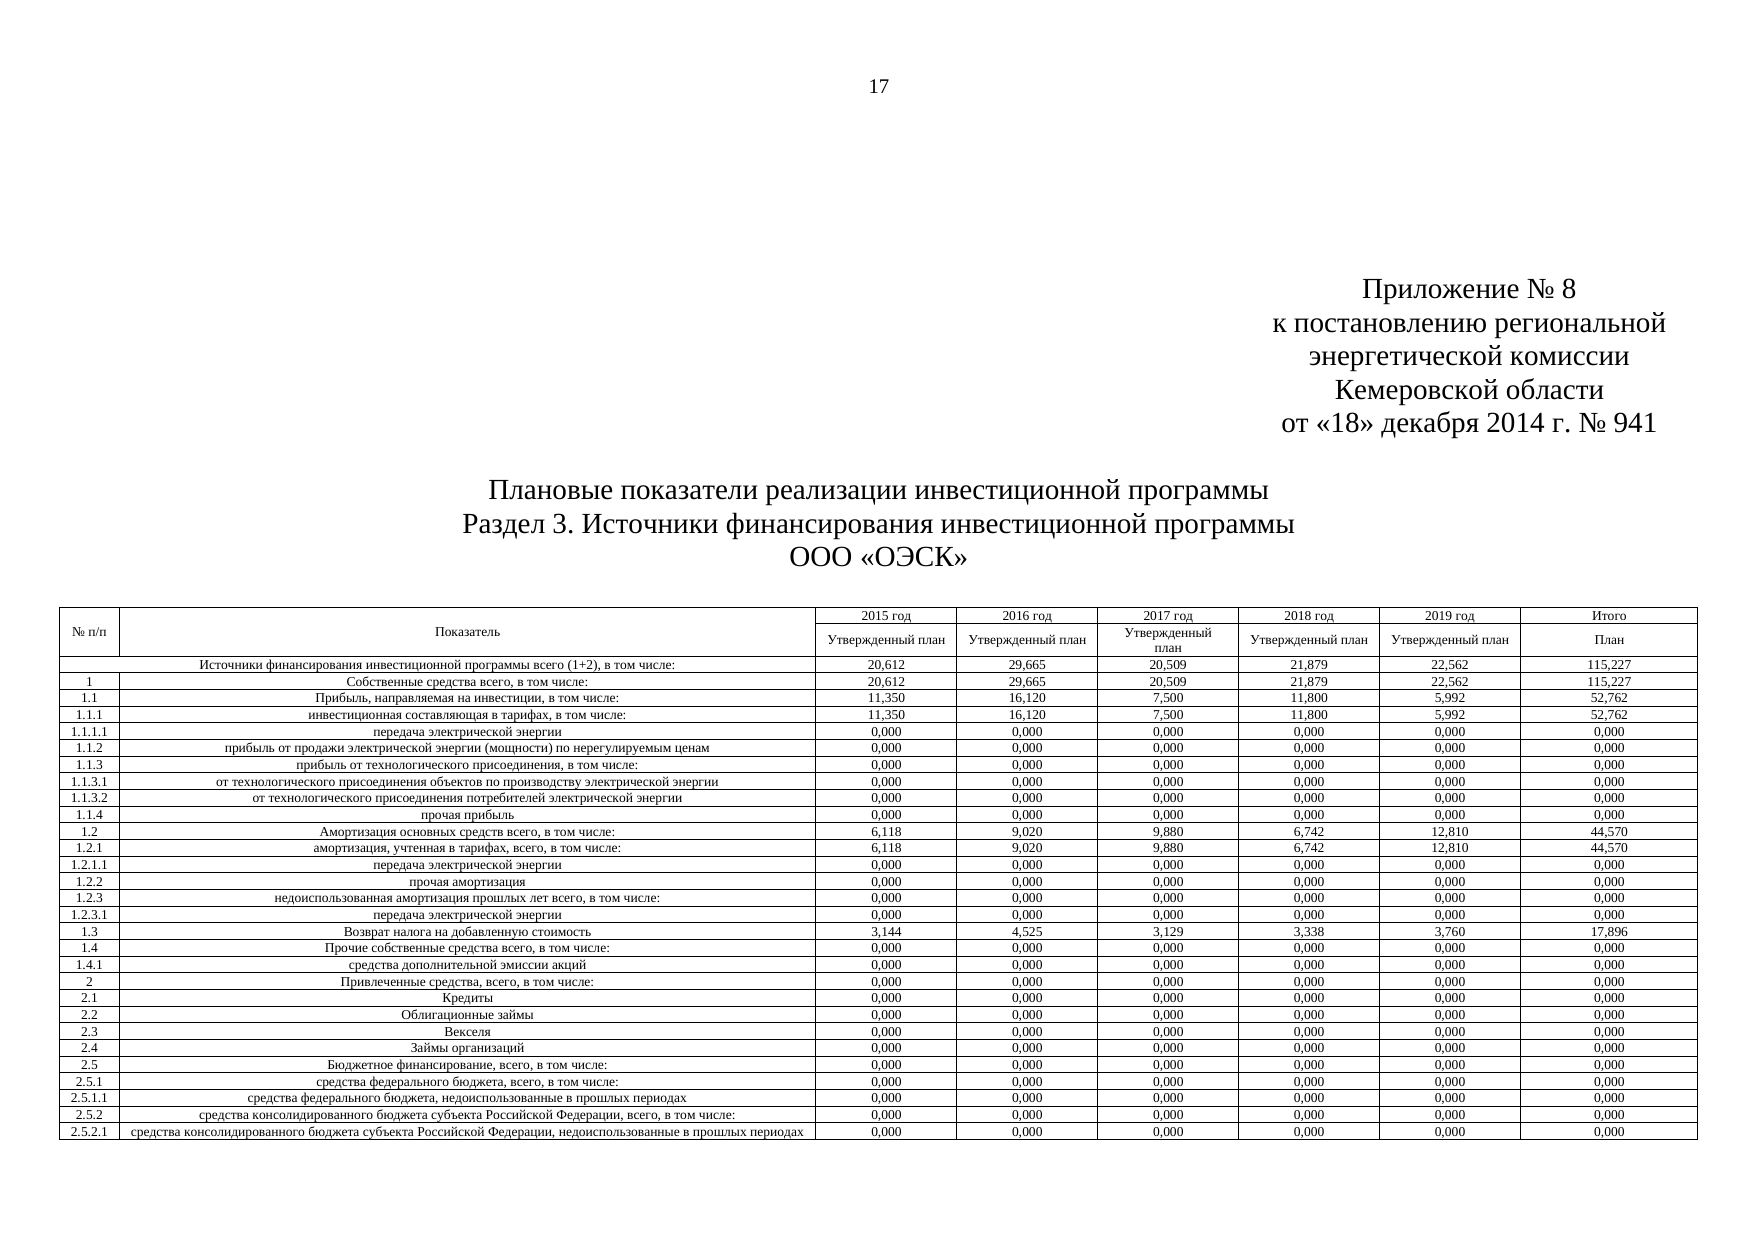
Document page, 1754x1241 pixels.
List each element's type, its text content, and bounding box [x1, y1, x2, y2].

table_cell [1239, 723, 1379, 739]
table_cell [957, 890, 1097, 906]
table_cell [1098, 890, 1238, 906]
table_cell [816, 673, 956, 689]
text энергетической комиссии [1211, 338, 1728, 372]
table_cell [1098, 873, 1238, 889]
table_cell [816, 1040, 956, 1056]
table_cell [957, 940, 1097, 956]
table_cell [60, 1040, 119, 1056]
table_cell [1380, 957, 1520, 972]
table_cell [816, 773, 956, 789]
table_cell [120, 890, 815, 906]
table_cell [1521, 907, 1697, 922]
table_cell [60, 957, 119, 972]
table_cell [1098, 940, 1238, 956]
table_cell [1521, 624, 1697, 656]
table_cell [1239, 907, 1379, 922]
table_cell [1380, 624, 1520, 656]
text Кемеровской области [1211, 372, 1728, 405]
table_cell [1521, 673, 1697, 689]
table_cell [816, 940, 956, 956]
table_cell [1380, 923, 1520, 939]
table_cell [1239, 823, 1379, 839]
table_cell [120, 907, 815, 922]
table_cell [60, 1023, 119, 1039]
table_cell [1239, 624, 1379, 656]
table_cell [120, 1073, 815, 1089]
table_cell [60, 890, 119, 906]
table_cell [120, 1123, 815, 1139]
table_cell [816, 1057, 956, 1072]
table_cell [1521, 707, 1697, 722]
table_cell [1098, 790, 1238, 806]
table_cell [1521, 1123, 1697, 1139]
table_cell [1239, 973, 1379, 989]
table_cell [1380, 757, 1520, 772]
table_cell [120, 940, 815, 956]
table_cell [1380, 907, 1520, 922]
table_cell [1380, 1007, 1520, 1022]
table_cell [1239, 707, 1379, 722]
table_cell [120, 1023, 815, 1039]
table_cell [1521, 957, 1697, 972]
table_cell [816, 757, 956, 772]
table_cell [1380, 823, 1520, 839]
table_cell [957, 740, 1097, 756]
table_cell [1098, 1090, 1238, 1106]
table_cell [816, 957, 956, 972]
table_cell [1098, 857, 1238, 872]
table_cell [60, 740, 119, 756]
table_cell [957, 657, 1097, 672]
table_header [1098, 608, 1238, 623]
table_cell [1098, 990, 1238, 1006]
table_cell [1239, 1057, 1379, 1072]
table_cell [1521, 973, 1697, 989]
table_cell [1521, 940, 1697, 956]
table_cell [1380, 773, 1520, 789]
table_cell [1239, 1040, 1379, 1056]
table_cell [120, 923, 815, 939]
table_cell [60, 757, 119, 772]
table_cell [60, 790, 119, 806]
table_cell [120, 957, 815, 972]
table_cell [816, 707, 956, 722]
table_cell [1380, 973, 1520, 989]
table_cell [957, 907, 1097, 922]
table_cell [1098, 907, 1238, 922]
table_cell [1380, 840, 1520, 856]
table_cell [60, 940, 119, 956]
text Плановые показатели реализации инвестиционной программы [29, 472, 1728, 506]
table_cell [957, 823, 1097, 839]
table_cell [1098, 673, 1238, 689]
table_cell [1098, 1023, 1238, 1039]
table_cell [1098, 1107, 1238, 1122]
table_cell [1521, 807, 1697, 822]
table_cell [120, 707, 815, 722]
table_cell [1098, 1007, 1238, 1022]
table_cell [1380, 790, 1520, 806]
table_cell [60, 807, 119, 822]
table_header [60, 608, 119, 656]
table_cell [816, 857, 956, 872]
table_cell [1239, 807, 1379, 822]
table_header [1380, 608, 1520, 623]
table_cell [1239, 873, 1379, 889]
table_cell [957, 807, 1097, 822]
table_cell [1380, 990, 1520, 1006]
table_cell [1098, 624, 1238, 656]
text к постановлению региональной [1211, 305, 1728, 338]
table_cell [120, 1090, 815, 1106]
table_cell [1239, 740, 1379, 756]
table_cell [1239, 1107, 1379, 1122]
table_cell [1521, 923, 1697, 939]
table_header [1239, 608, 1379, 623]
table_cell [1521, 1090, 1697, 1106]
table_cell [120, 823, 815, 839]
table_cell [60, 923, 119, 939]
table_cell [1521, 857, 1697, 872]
text Раздел 3. Источники финансирования инвестиционной программы [29, 506, 1728, 539]
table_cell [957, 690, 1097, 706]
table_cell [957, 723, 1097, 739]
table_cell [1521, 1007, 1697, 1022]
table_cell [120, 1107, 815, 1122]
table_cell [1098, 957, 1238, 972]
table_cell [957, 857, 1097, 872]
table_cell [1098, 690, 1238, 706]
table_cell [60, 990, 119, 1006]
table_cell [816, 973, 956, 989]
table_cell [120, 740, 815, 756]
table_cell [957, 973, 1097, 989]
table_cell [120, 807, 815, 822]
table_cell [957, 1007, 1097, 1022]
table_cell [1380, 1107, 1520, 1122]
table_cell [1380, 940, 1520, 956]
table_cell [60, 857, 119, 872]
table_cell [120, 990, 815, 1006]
text ООО «ОЭСК» [29, 539, 1728, 573]
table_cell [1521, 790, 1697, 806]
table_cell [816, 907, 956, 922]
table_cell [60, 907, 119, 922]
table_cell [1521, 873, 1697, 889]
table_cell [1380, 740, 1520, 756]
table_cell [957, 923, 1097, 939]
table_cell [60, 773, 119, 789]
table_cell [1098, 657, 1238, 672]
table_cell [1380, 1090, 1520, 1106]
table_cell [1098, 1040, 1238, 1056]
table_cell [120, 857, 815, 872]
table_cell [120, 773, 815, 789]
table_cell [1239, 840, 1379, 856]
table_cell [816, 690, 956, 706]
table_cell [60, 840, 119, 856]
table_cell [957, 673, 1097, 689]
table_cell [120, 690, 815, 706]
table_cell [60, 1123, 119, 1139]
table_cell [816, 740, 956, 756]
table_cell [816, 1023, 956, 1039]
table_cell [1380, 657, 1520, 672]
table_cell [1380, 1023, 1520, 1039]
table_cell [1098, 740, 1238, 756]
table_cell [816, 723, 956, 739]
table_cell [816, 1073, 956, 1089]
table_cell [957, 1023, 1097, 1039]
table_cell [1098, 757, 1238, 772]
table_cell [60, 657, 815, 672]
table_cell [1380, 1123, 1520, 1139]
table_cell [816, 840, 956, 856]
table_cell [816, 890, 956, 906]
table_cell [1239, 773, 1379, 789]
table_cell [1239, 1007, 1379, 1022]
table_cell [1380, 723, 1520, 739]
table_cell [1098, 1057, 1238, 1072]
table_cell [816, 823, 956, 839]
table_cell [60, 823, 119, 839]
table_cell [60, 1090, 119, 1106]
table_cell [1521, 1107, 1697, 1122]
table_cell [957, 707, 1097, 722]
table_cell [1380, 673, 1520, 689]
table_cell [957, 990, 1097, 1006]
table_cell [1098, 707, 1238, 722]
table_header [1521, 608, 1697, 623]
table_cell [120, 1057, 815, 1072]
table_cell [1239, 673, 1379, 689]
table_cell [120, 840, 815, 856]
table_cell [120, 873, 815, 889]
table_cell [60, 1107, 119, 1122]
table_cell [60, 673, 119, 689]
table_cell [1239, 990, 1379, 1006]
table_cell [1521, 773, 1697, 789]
text Приложение № 8 [1211, 271, 1728, 305]
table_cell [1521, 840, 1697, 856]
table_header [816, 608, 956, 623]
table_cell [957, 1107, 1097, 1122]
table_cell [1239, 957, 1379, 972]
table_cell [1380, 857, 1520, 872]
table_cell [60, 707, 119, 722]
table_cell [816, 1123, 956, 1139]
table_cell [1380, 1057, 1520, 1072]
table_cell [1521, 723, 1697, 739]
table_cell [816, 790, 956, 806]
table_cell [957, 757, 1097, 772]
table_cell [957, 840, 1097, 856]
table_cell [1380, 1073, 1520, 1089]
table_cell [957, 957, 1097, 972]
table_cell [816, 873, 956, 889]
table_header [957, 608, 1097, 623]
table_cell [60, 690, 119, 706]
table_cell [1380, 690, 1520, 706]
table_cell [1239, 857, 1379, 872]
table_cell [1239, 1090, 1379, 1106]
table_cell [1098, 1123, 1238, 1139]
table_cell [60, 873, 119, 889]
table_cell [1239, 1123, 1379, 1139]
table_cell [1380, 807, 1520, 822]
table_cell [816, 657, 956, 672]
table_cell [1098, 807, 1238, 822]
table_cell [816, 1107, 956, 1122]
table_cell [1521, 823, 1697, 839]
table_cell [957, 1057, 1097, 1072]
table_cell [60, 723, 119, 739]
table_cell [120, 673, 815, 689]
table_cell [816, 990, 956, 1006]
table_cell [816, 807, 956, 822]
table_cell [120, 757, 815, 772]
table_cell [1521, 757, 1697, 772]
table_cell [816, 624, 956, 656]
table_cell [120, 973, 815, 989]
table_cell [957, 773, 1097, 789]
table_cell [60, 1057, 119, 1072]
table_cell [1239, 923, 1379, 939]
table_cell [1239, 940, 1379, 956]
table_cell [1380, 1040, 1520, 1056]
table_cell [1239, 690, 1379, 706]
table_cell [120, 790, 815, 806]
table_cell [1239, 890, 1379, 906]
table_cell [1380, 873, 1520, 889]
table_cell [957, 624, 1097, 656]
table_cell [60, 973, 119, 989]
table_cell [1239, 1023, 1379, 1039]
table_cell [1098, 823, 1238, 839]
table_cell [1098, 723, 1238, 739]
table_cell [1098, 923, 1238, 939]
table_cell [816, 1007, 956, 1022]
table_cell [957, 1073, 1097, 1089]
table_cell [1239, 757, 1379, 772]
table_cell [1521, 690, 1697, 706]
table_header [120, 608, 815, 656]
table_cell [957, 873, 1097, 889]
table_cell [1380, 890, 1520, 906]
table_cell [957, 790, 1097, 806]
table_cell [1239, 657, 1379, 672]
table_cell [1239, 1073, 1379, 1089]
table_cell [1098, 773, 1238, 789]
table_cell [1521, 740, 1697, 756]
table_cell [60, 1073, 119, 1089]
text от «18» декабря 2014 г. № 941 [1211, 405, 1728, 439]
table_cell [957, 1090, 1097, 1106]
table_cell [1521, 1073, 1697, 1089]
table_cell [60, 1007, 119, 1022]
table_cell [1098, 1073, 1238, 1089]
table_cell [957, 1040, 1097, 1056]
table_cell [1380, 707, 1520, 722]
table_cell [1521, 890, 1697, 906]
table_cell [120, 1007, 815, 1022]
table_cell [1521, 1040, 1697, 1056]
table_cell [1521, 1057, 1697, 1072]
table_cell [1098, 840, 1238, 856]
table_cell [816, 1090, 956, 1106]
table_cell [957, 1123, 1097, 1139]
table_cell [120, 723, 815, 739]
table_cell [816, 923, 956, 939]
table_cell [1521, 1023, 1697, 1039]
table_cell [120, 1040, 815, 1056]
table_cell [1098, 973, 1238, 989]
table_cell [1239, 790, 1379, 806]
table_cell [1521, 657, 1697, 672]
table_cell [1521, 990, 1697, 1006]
